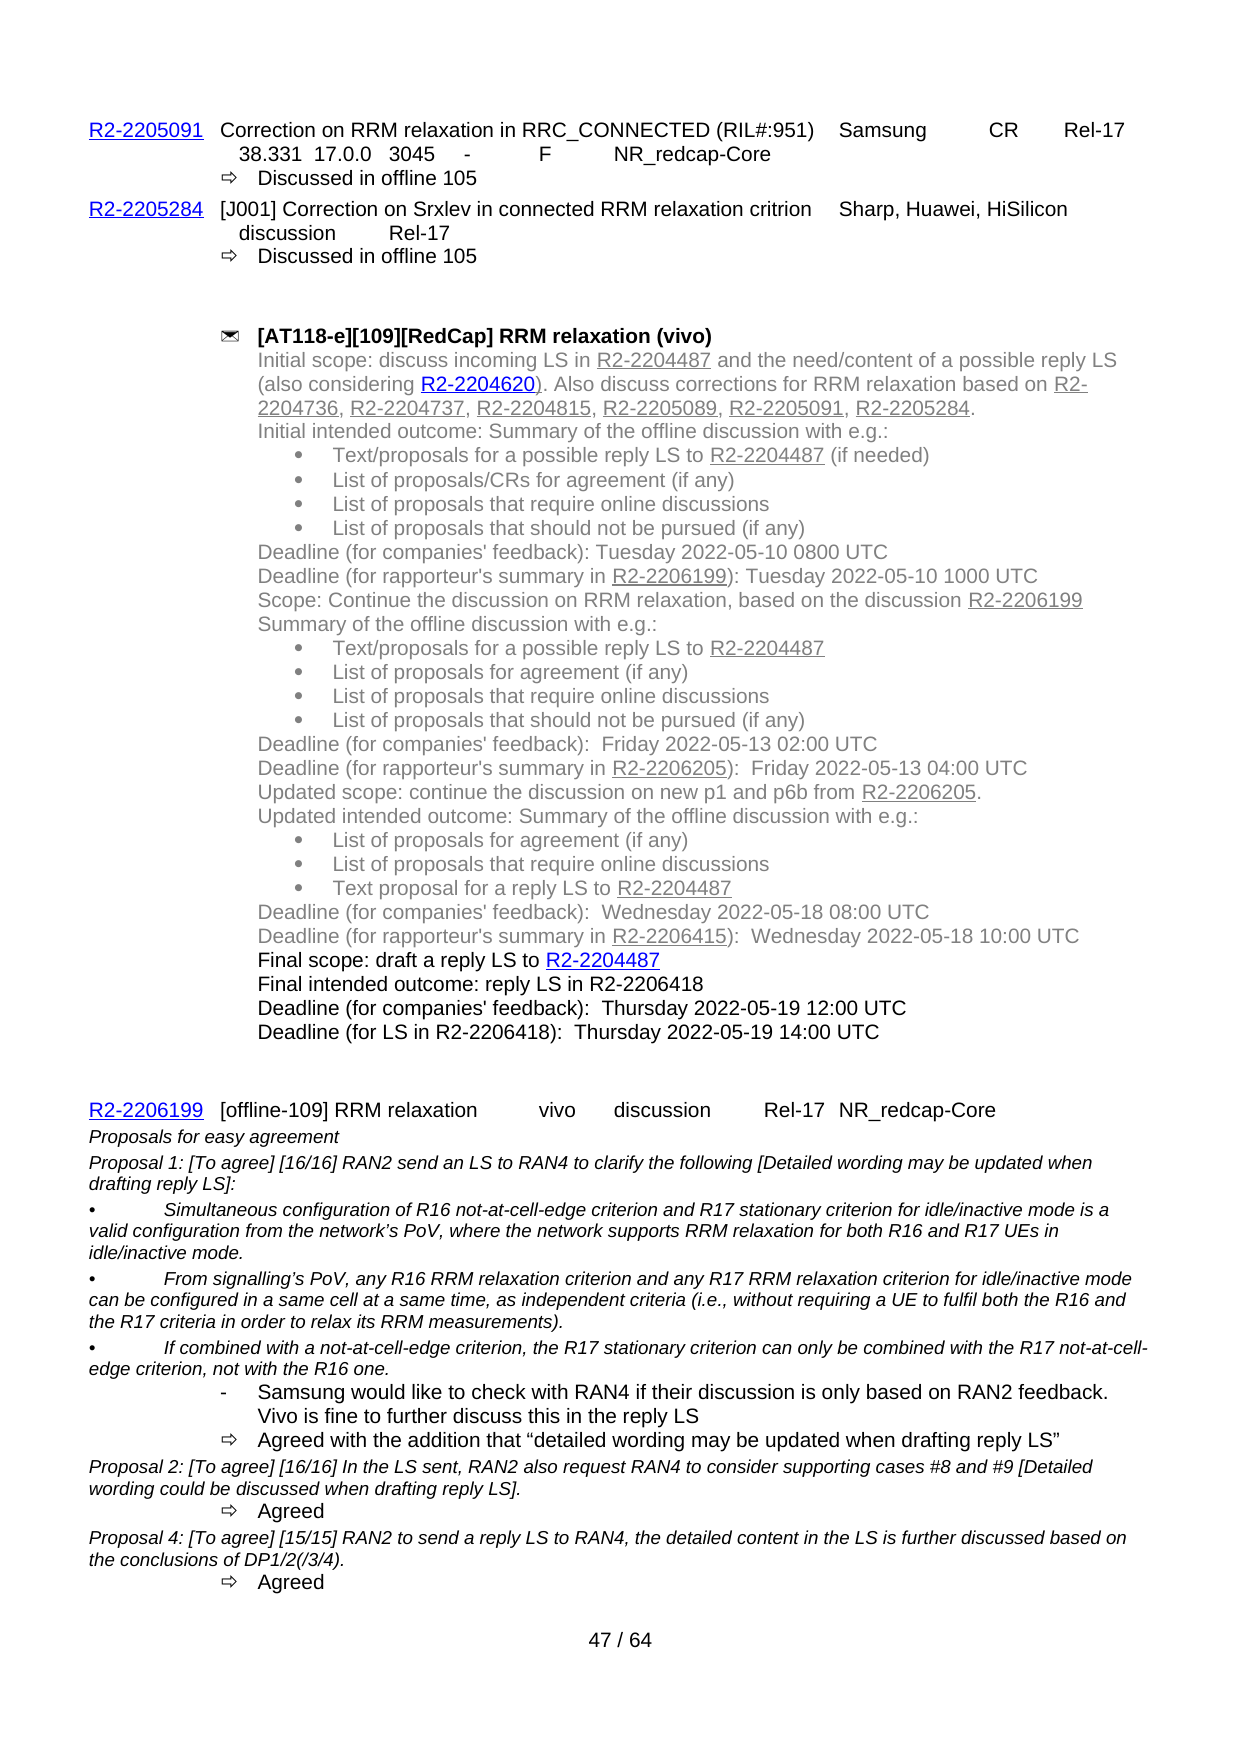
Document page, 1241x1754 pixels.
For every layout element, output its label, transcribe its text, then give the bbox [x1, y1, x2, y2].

list List of proposals that should not be pursued (if any) [295, 516, 1152, 539]
list List of proposals for agreement (if any) [295, 659, 1152, 683]
text [AT118-e][109][RedCap] RRM relaxation (vivo) [220, 316, 1152, 347]
text Scope: Continue the discussion on RRM relaxation, based on the discussion R2-2206199 [257, 587, 1152, 611]
list List of proposals/CRs for agreement (if any) [295, 467, 1152, 491]
list Discussed in offline 105 [220, 244, 1152, 268]
list List of proposals that require online discussions [295, 491, 1152, 516]
text Deadline (for LS in R2-2206418): Thursday 2022-05-19 14:00 UTC [257, 1019, 1152, 1043]
text Proposals for easy agreement [89, 1126, 1152, 1147]
text Initial scope: discuss incoming LS in R2-2204487 and the need/content of a possible reply LS (also considering R2-2204620). Also discuss corrections for RRM relaxation based on R2-2204736, R2-2204737, R2-2204815, R2-2205089, R2-2205091, R2-2205284. [257, 347, 1152, 419]
list Agreed [220, 1499, 1152, 1523]
text Initial intended outcome: Summary of the offline discussion with e.g.: [257, 419, 1152, 443]
text • If combined with a not-at-cell-edge criterion, the R17 stationary criterion can only be combined with the R17 not-at-cell-edge criterion, not with the R16 one. [89, 1336, 1152, 1379]
text Deadline (for rapporteur's summary in R2-2206199): Tuesday 2022-05-10 1000 UTC [257, 563, 1152, 587]
text Deadline (for companies' feedback): Tuesday 2022-05-10 0800 UTC [257, 539, 1152, 563]
text Updated scope: continue the discussion on new p1 and p6b from R2-2206205. [257, 779, 1152, 803]
title R2-2205284 [J001] Correction on Srxlev in connected RRM relaxation critrion Sharp, Huawei, HiSilicon discussion Rel-17 [89, 196, 1152, 244]
text Deadline (for rapporteur's summary in R2-2206205): Friday 2022-05-13 04:00 UTC [257, 756, 1152, 779]
title R2-2206199 [offline-109] RRM relaxation vivo discussion Rel-17 NR_redcap-Core [89, 1098, 1152, 1122]
text Final intended outcome: reply LS in R2-2206418 [257, 972, 1152, 996]
text • From signalling’s PoV, any R16 RRM relaxation criterion and any R17 RRM relaxation criterion for idle/inactive mode can be configured in a same cell at a same time, as independent criteria (i.e., without requiring a UE to fulfil both the R16 and the R17 criteria in order to relax its RRM measurements). [89, 1268, 1152, 1332]
text Final scope: draft a reply LS to R2-2204487 [257, 948, 1152, 972]
list Samsung would like to check with RAN4 if their discussion is only based on RAN2 feedback. Vivo is fine to further discuss this in the reply LS [220, 1379, 1152, 1427]
text Proposal 2: [To agree] [16/16] In the LS sent, RAN2 also request RAN4 to consider supporting cases #8 and #9 [Detailed wording could be discussed when drafting reply LS]. [89, 1456, 1152, 1499]
list List of proposals that require online discussions [295, 852, 1152, 876]
text Proposal 1: [To agree] [16/16] RAN2 send an LS to RAN4 to clarify the following [Detailed wording may be updated when drafting reply LS]: [89, 1151, 1152, 1194]
list List of proposals for agreement (if any) [295, 827, 1152, 852]
list Discussed in offline 105 [220, 166, 1152, 190]
text Deadline (for companies' feedback): Thursday 2022-05-19 12:00 UTC [257, 996, 1152, 1019]
text Deadline (for companies' feedback): Friday 2022-05-13 02:00 UTC [257, 732, 1152, 756]
text Summary of the offline discussion with e.g.: [257, 611, 1152, 635]
list Agreed with the addition that “detailed wording may be updated when drafting reply LS” [220, 1427, 1152, 1452]
list Agreed [220, 1570, 1152, 1594]
text Updated intended outcome: Summary of the offline discussion with e.g.: [257, 803, 1152, 827]
title R2-2205091 Correction on RRM relaxation in RRC_CONNECTED (RIL#:951) Samsung CR Rel-17 38.331 17.0.0 3045 - F NR_redcap-Core [89, 118, 1152, 166]
list Text/proposals for a possible reply LS to R2-2204487 [295, 635, 1152, 659]
text Proposal 4: [To agree] [15/15] RAN2 to send a reply LS to RAN4, the detailed content in the LS is further discussed based on the conclusions of DP1/2(/3/4). [89, 1527, 1152, 1570]
list Text/proposals for a possible reply LS to R2-2204487 (if needed) [295, 443, 1152, 467]
text • Simultaneous configuration of R16 not-at-cell-edge criterion and R17 stationary criterion for idle/inactive mode is a valid configuration from the network’s PoV, where the network supports RRM relaxation for both R16 and R17 UEs in idle/inactive mode. [89, 1199, 1152, 1263]
text Deadline (for companies' feedback): Wednesday 2022-05-18 08:00 UTC [257, 900, 1152, 924]
text Deadline (for rapporteur's summary in R2-2206415): Wednesday 2022-05-18 10:00 UTC [257, 924, 1152, 948]
list Text proposal for a reply LS to R2-2204487 [295, 876, 1152, 900]
list List of proposals that require online discussions [295, 683, 1152, 708]
list List of proposals that should not be pursued (if any) [295, 708, 1152, 732]
